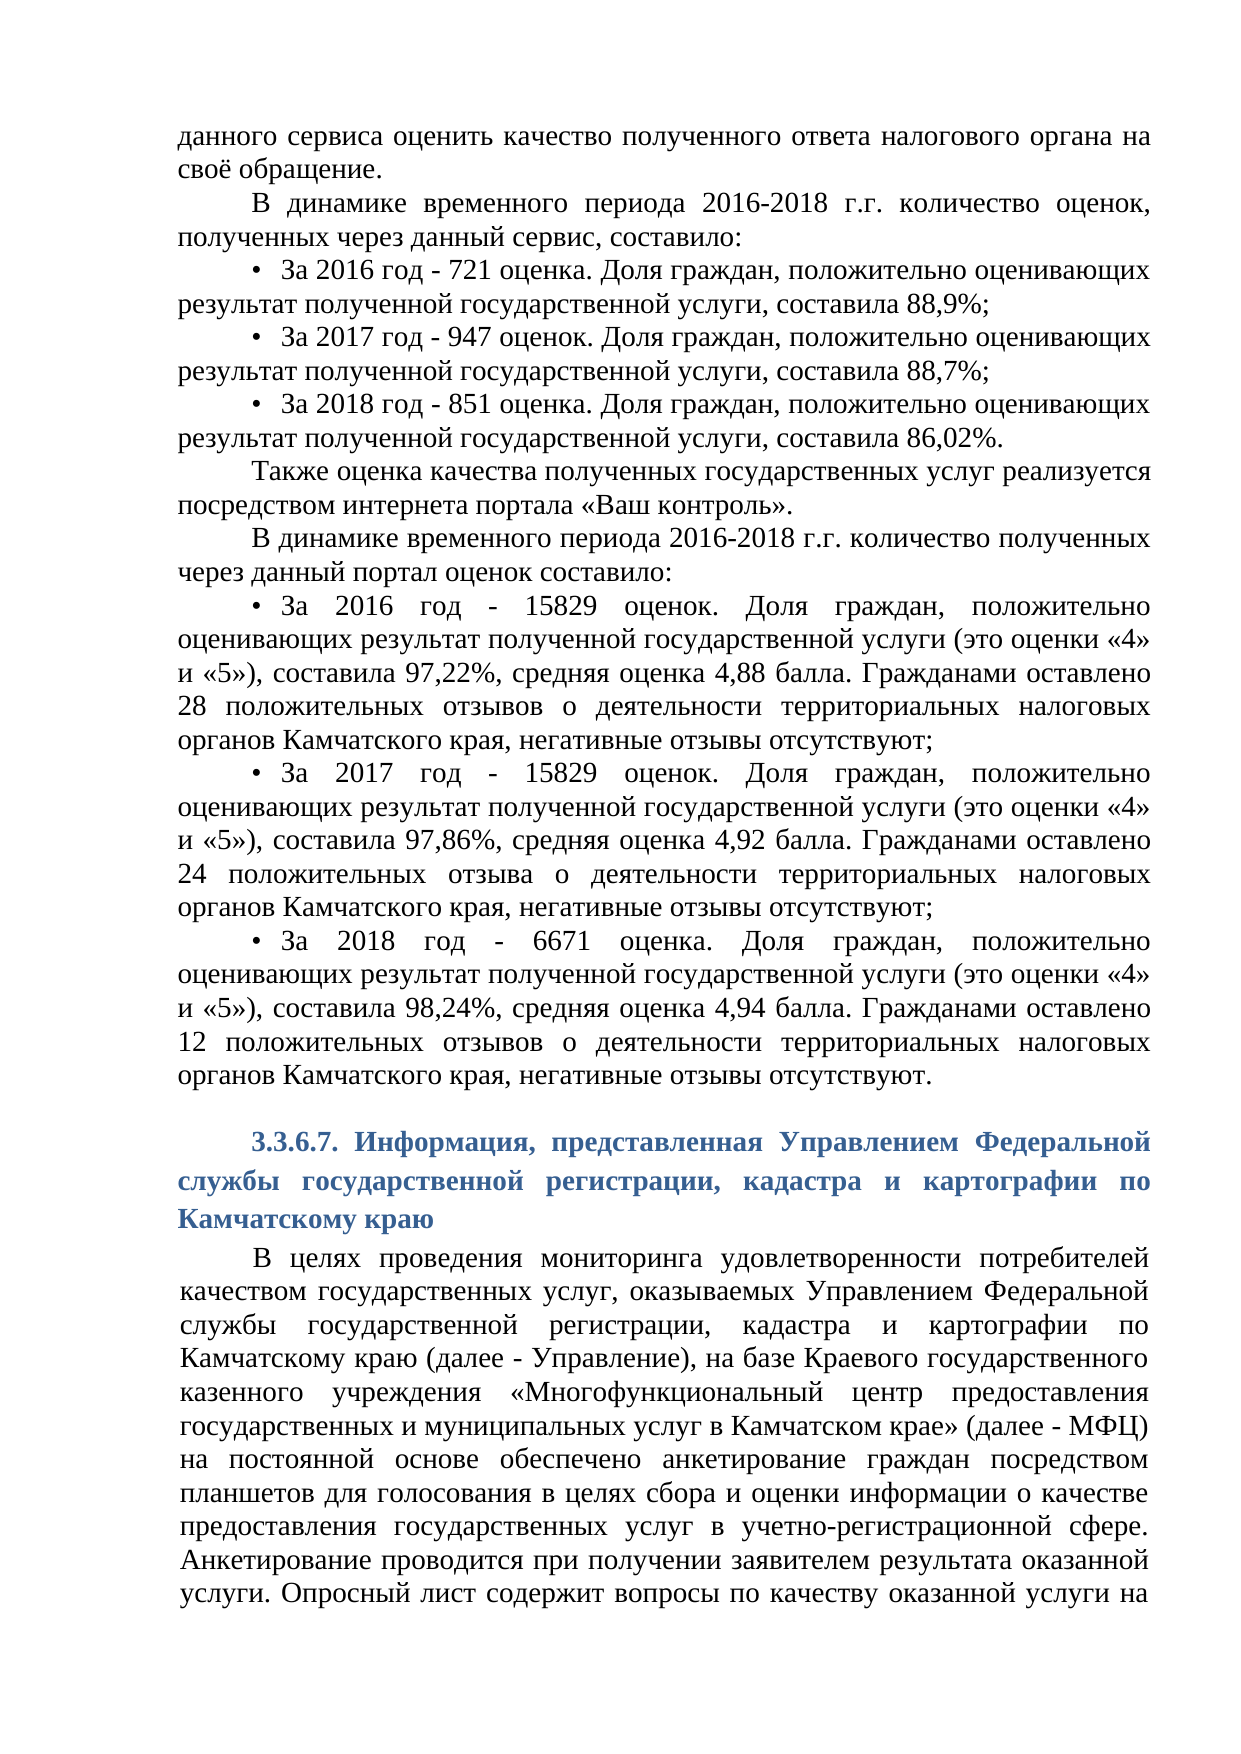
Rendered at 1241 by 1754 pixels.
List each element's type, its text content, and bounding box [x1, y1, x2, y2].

text • За 2016 год - 721 оценка. Доля граждан, положительно оценивающих результат полученной государственной услуги, составила 88,9%; [177, 252, 1152, 319]
text В динамике временного периода 2016-2018 г.г. количество оценок, полученных через данный сервис, составило: [177, 185, 1152, 252]
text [177, 118, 1152, 185]
text • За 2017 год - 15829 оценок. Доля граждан, положительно оценивающих результат полученной государственной услуги (это оценки «4» и «5»), составила 97,86%, средняя оценка 4,92 балла. Гражданами оставлено 24 положительных отзыва о деятельности территориальных налоговых органов Камчатского края, негативные отзывы отсутствуют; [177, 755, 1152, 923]
text В динамике временного периода 2016-2018 г.г. количество полученных через данный портал оценок составило: [177, 521, 1152, 588]
text • За 2016 год - 15829 оценок. Доля граждан, положительно оценивающих результат полученной государственной услуги (это оценки «4» и «5»), составила 97,22%, средняя оценка 4,88 балла. Гражданами оставлено 28 положительных отзывов о деятельности территориальных налоговых органов Камчатского края, негативные отзывы отсутствуют; [177, 588, 1152, 755]
text • За 2018 год - 851 оценка. Доля граждан, положительно оценивающих результат полученной государственной услуги, составила 86,02%. [177, 386, 1152, 453]
text Также оценка качества полученных государственных услуг реализуется посредством интернета портала «Ваш контроль». [177, 453, 1152, 521]
subtitle 3.3.6.7. Информация, представленная Управлением Федеральной службы государственной регистрации, кадастра и картографии по Камчатскому краю [177, 1124, 1152, 1235]
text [179, 1240, 1149, 1609]
text • За 2018 год - 6671 оценка. Доля граждан, положительно оценивающих результат полученной государственной услуги (это оценки «4» и «5»), составила 98,24%, средняя оценка 4,94 балла. Гражданами оставлено 12 положительных отзывов о деятельности территориальных налоговых органов Камчатского края, негативные отзывы отсутствуют. [177, 923, 1152, 1091]
text • За 2017 год - 947 оценок. Доля граждан, положительно оценивающих результат полученной государственной услуги, составила 88,7%; [177, 319, 1152, 386]
